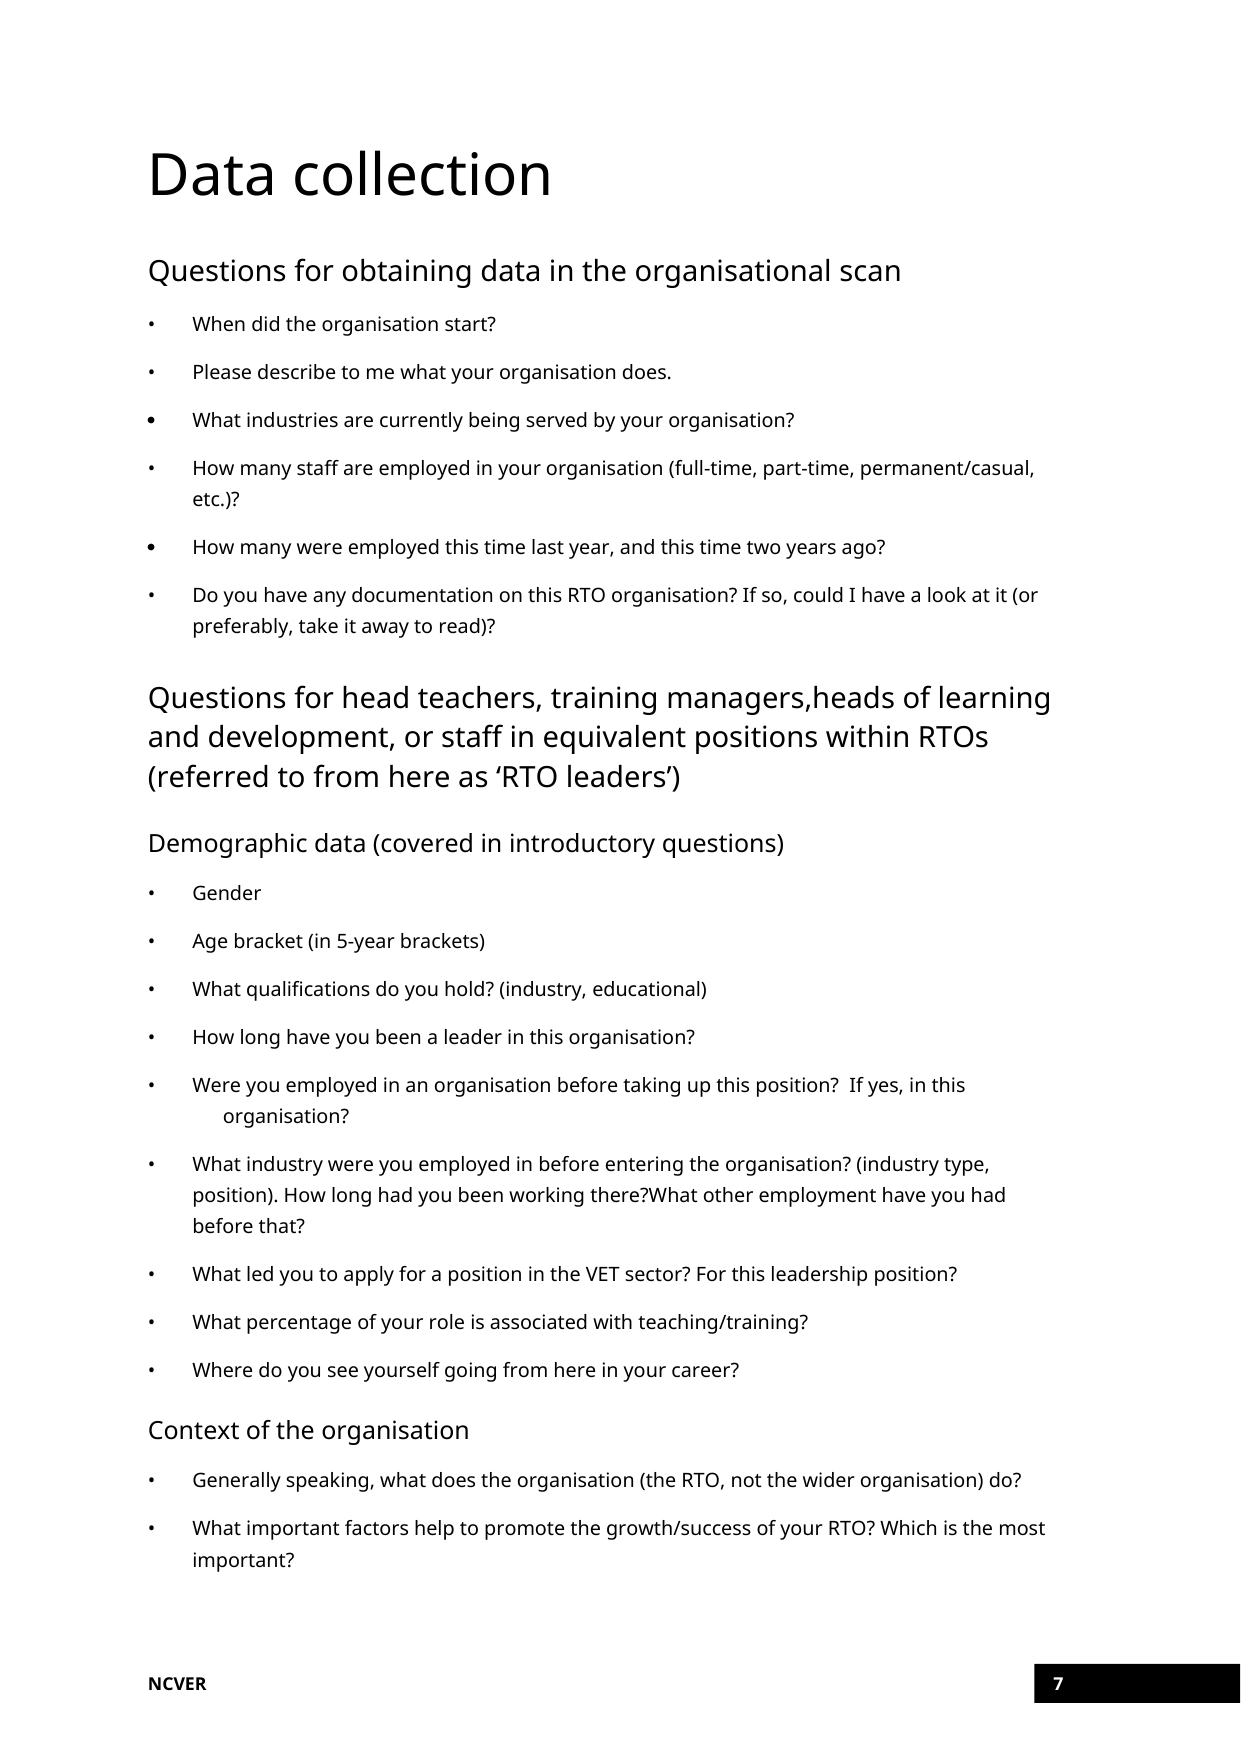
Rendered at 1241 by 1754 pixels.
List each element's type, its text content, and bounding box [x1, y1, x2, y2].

text • What percentage of your role is associated with teaching/training? [148, 1304, 1063, 1336]
text • Were you employed in an organisation before taking up this position? If yes, in this organisation? [148, 1067, 1063, 1129]
text • What industry were you employed in before entering the organisation? (industry type, position). How long had you been working there?What other employment have you had before that? [148, 1146, 1063, 1240]
text • Gender [148, 875, 1063, 907]
text • When did the organisation start? [148, 306, 1063, 337]
subtitle Questions for head teachers, training managers,heads of learning and development, or staff in equivalent positions within RTOs (referred to from here as ‘RTO leaders’) [148, 677, 1101, 796]
text • Where do you see yourself going from here in your career? [148, 1352, 1063, 1384]
text • What led you to apply for a position in the VET sector? For this leadership position? [148, 1257, 1063, 1288]
subtitle Data collection [148, 133, 1063, 212]
subtitle Demographic data (covered in introductory questions) [148, 825, 1063, 859]
list What industries are currently being served by your organisation? [148, 402, 1063, 433]
subtitle Questions for obtaining data in the organisational scan [148, 250, 1101, 289]
text • Please describe to me what your organisation does. [148, 354, 1063, 385]
text • How many staff are employed in your organisation (full-time, part-time, permanent/casual, etc.)? [148, 450, 1063, 512]
text • Age bracket (in 5-year brackets) [148, 923, 1063, 954]
text • What qualifications do you hold? (industry, educational) [148, 971, 1063, 1002]
subtitle Context of the organisation [148, 1413, 1063, 1446]
text • Generally speaking, what does the organisation (the RTO, not the wider organisation) do? [148, 1463, 1063, 1494]
text • How long have you been a leader in this organisation? [148, 1019, 1063, 1050]
list How many were employed this time last year, and this time two years ago? [148, 529, 1063, 560]
text • Do you have any documentation on this RTO organisation? If so, could I have a look at it (or preferably, take it away to read)? [148, 577, 1063, 639]
text • What important factors help to promote the growth/success of your RTO? Which is the most important? [148, 1511, 1063, 1573]
